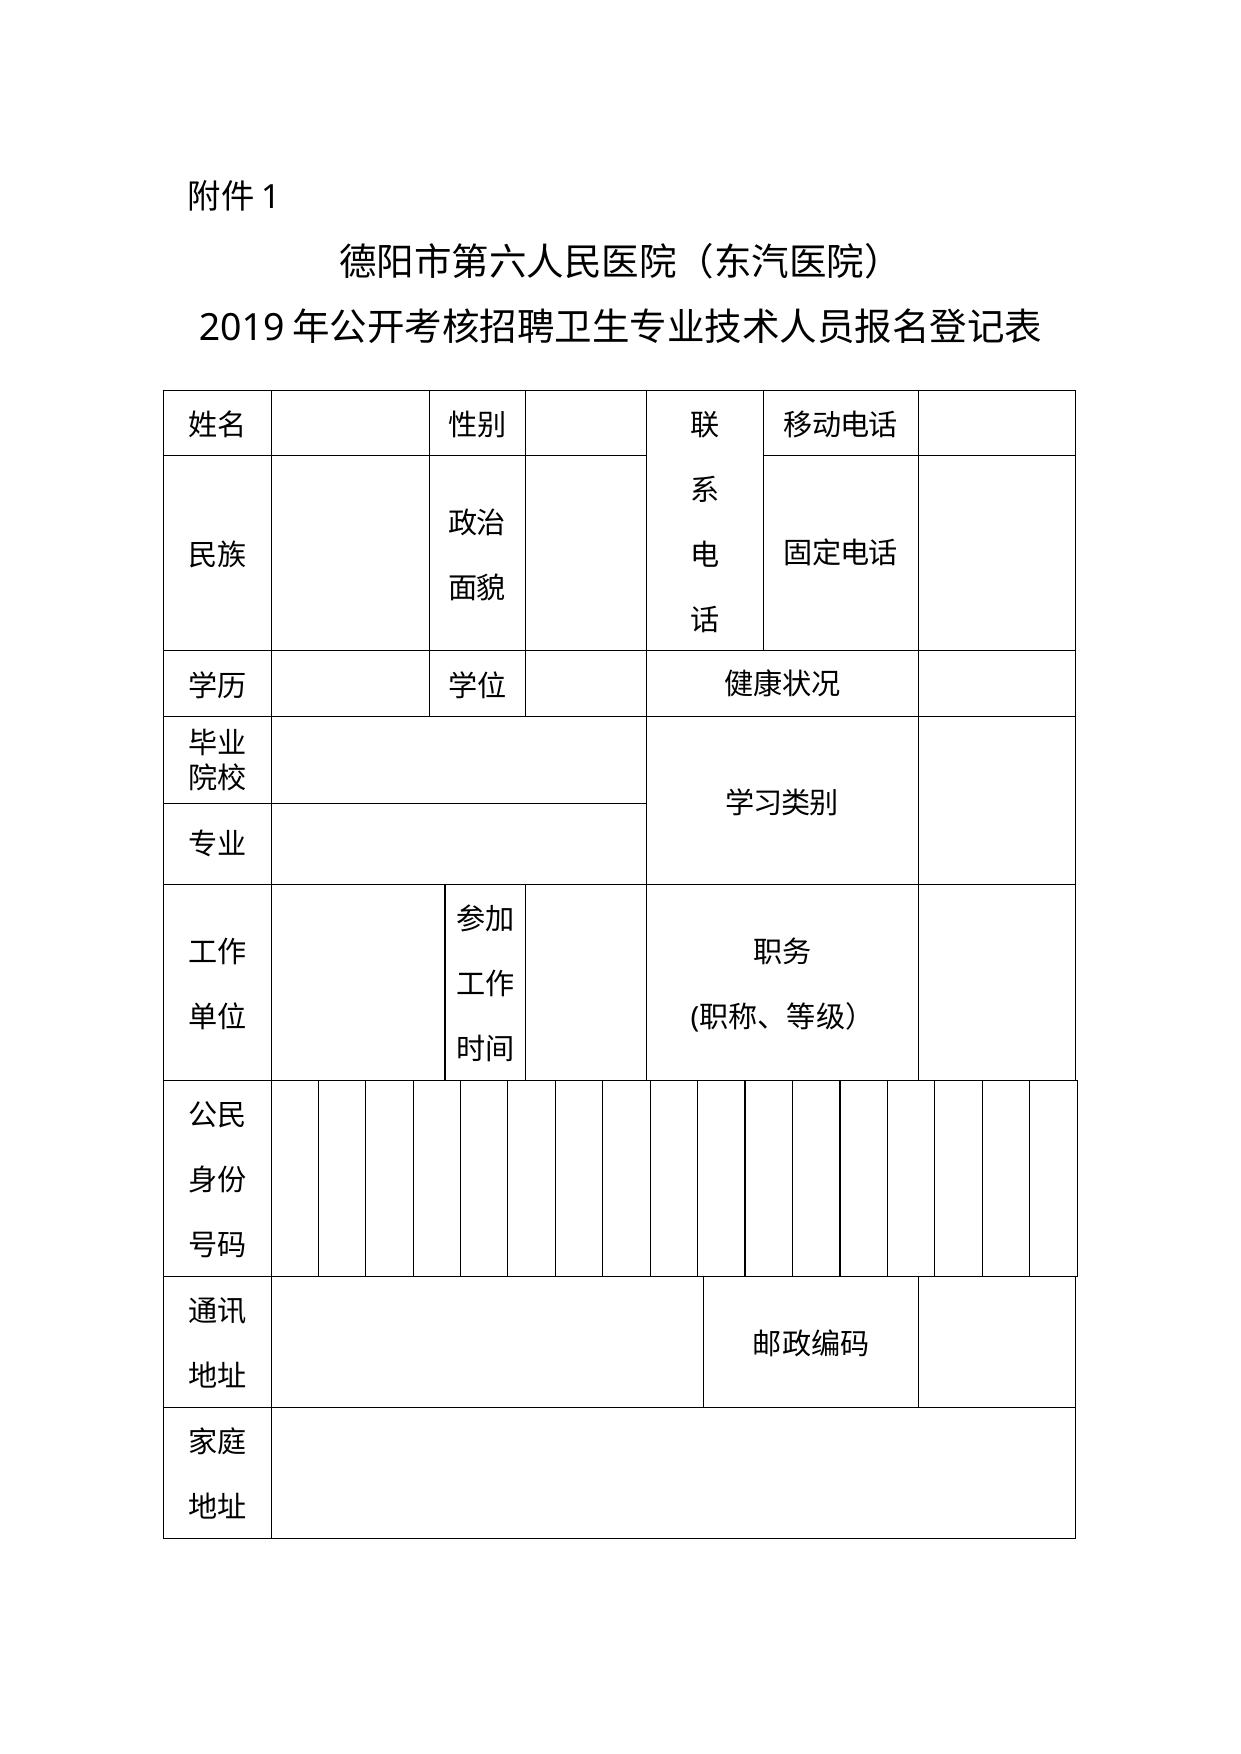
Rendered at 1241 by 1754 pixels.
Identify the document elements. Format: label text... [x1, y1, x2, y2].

table_cell [414, 1081, 460, 1276]
table_cell [556, 1081, 602, 1276]
table_cell [272, 885, 444, 1079]
table_cell [461, 1081, 507, 1276]
table_cell 通讯 地址 [164, 1277, 271, 1407]
table_cell 工作 单位 [164, 885, 271, 1079]
table_cell [272, 804, 646, 883]
table_cell 职务 (职称、等级） [647, 885, 918, 1079]
table_header 性别 [430, 391, 525, 455]
table_cell [919, 1277, 1075, 1407]
table_cell 家庭 地址 [164, 1408, 271, 1538]
table_cell [272, 1408, 1075, 1538]
table_cell [272, 456, 429, 650]
table_cell 专业 [164, 804, 271, 883]
table_cell [272, 651, 429, 716]
table_cell [919, 717, 1075, 883]
table_header [272, 391, 429, 455]
table_cell [746, 1081, 792, 1276]
table_header [526, 391, 646, 455]
table_cell [319, 1081, 365, 1276]
table_header 姓名 [164, 391, 271, 455]
table_cell [983, 1081, 1029, 1276]
table_cell 学位 [430, 651, 525, 716]
table_cell 固定电话 [764, 456, 918, 650]
text 2019年公开考核招聘卫生专业技术人员报名登记表 [187, 292, 1053, 357]
table_cell 政治 面貌 [430, 456, 525, 650]
table_cell 邮政编码 [704, 1277, 918, 1407]
table_cell [919, 651, 1075, 716]
table_cell [919, 456, 1075, 650]
table_cell [888, 1081, 934, 1276]
table_cell [526, 885, 646, 1079]
table_cell [698, 1081, 744, 1276]
table_header 移动电话 [764, 391, 918, 455]
table_cell [508, 1081, 555, 1276]
table_cell 公民身份号码 [164, 1081, 271, 1276]
table_cell 学习类别 [647, 717, 918, 883]
table_cell 参加 工作 时间 [446, 885, 525, 1079]
table_cell [1030, 1081, 1077, 1276]
table_cell 民族 [164, 456, 271, 650]
table_cell [526, 651, 646, 716]
table_cell [603, 1081, 650, 1276]
table_cell [366, 1081, 413, 1276]
table_header [919, 391, 1075, 455]
table_cell [272, 717, 646, 803]
table_cell [935, 1081, 982, 1276]
table_cell [272, 1277, 703, 1407]
table_header 联 系 电 话 [647, 391, 763, 650]
table_cell [919, 885, 1075, 1079]
text 附件1 [187, 162, 1053, 227]
table_cell 毕业 院校 [164, 717, 271, 803]
table_cell [526, 456, 646, 650]
table_cell [651, 1081, 697, 1276]
table_cell 健康状况 [647, 651, 918, 716]
text 德阳市第六人民医院（东汽医院） [187, 227, 1053, 292]
table_cell [841, 1081, 887, 1276]
table_cell [272, 1081, 318, 1276]
table_cell [793, 1081, 839, 1276]
table_cell 学历 [164, 651, 271, 716]
